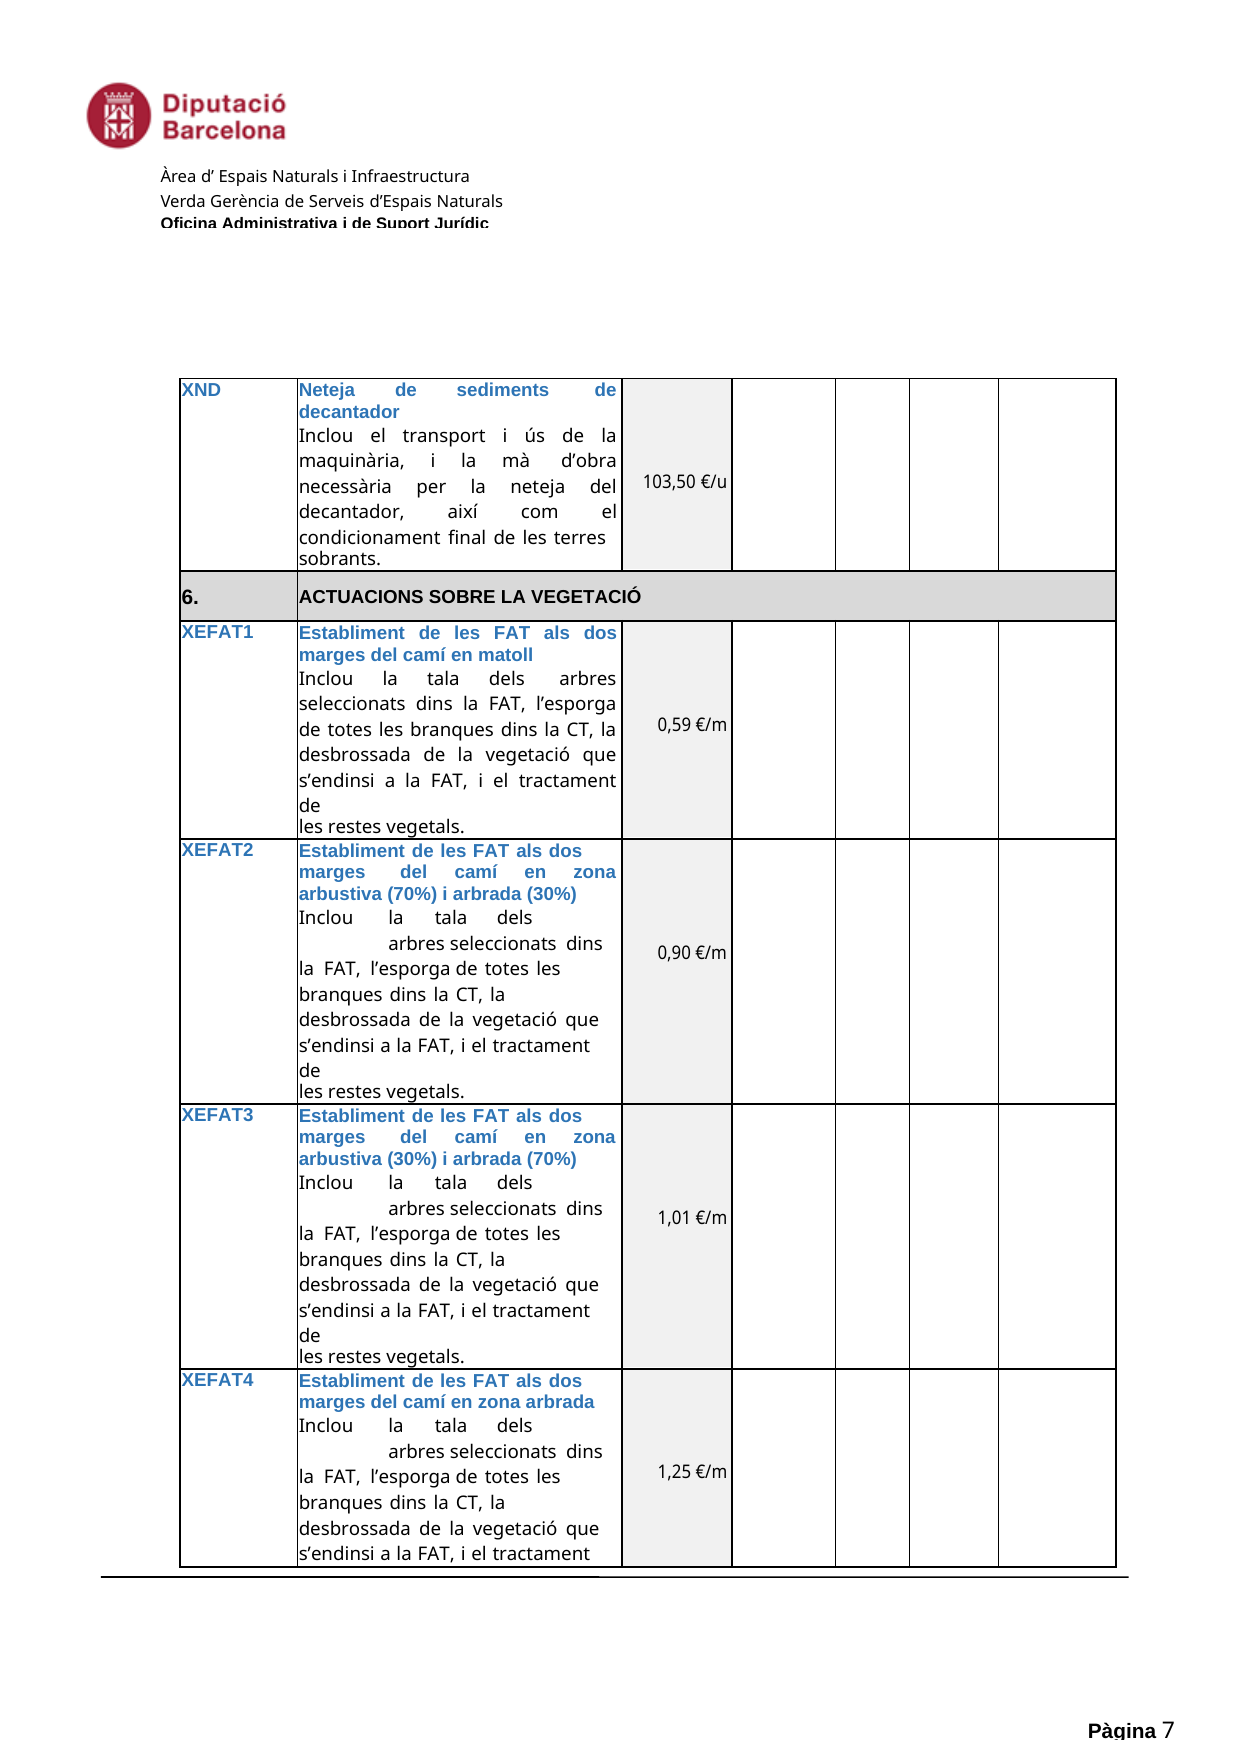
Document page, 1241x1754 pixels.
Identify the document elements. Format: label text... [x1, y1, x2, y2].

table_cell [733, 1105, 835, 1367]
table_cell 1,25 €/m [623, 1370, 731, 1566]
table_cell [836, 1370, 909, 1566]
table_cell 6. [181, 572, 297, 620]
table_cell XEFAT4 [181, 1370, 297, 1566]
table_cell [910, 1370, 998, 1566]
table_cell [733, 840, 835, 1103]
table_cell Establiment de les FAT als dos marges del camí en matoll Inclou la tala dels arbres seleccionats dins la FAT, l’esporga de totes les branques dins la CT, la desbrossada de la vegetació que s’endinsi a la FAT, i el tractament de les restes vegetals. [298, 622, 621, 837]
table_cell ACTUACIONS SOBRE LA VEGETACIÓ [298, 572, 1115, 620]
picture [76, 72, 302, 170]
table_cell XEFAT3 [181, 1105, 297, 1367]
table_cell [999, 622, 1115, 837]
table_header [733, 379, 835, 569]
table_cell XEFAT1 [181, 622, 297, 837]
table_cell [836, 840, 909, 1103]
table_header 103,50 €/u [623, 379, 731, 569]
table_cell 0,59 €/m [623, 622, 731, 837]
table_cell [910, 840, 998, 1103]
table_cell 1,01 €/m [623, 1105, 731, 1367]
table_cell [910, 1105, 998, 1367]
table_header Neteja de sediments de decantador Inclou el transport i ús de la maquinària, i la mà d’obra necessària per la neteja del decantador, així com el condicionament final de les terres sobrants. [298, 379, 621, 569]
table_cell Establiment de les FAT als dos marges del camí en zona arbustiva (30%) i arbrada (70%) Inclou la tala dels arbres seleccionats dins la FAT, l’esporga de totes les branques dins la CT, la desbrossada de la vegetació que s’endinsi a la FAT, i el tractament de les restes vegetals. [298, 1105, 621, 1367]
table_cell [999, 1370, 1115, 1566]
table_header XND [181, 379, 297, 569]
table_cell [733, 1370, 835, 1566]
table_cell [836, 622, 909, 837]
table_cell 0,90 €/m [623, 840, 731, 1103]
table_cell [733, 622, 835, 837]
table_cell Establiment de les FAT als dos marges del camí en zona arbustiva (70%) i arbrada (30%) Inclou la tala dels arbres seleccionats dins la FAT, l’esporga de totes les branques dins la CT, la desbrossada de la vegetació que s’endinsi a la FAT, i el tractament de les restes vegetals. [298, 840, 621, 1103]
table_cell [836, 1105, 909, 1367]
table_cell [999, 840, 1115, 1103]
table_header [836, 379, 909, 569]
table_cell [999, 1105, 1115, 1367]
table_header [999, 379, 1115, 569]
table_header [910, 379, 998, 569]
table_cell [910, 622, 998, 837]
table_cell XEFAT2 [181, 840, 297, 1103]
